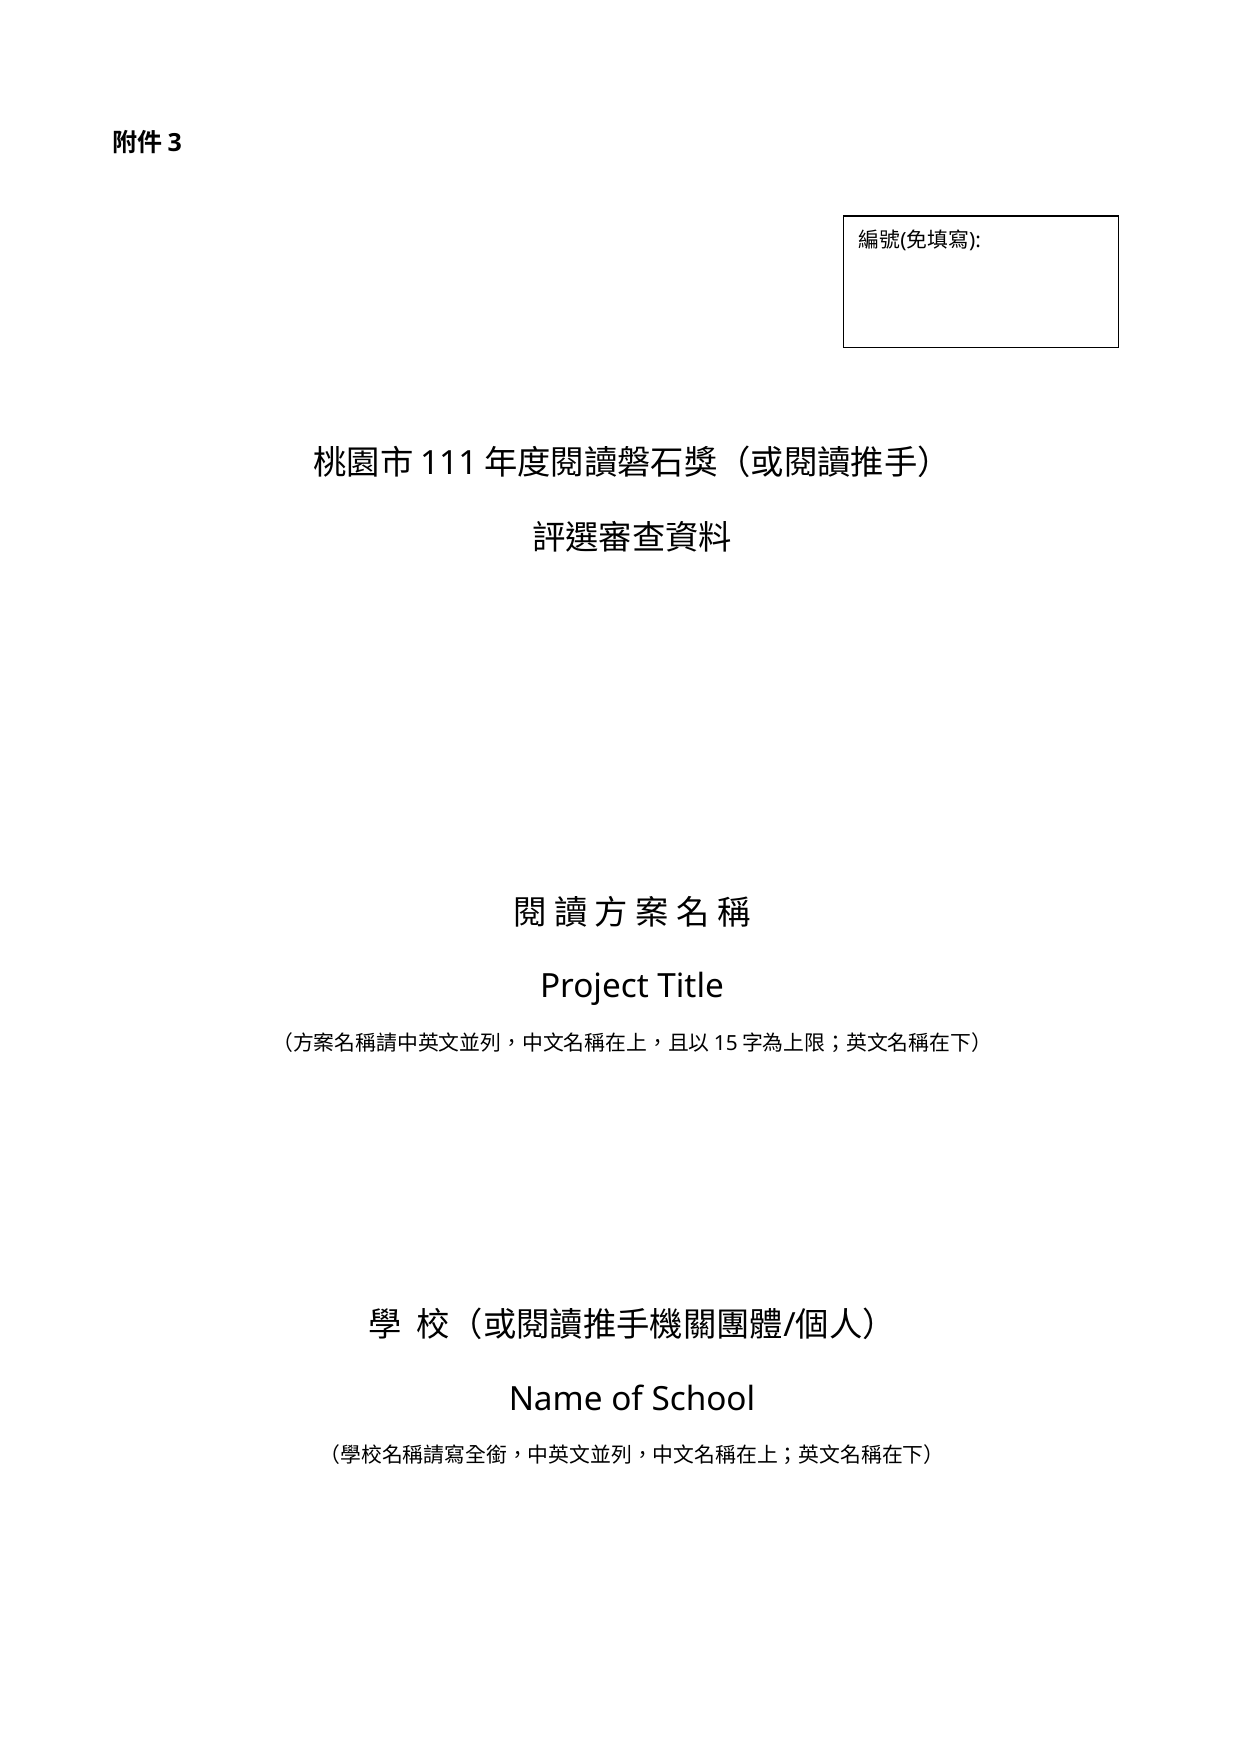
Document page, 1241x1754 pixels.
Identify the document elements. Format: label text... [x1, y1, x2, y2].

text 附件3 [112, 122, 1152, 160]
text 桃園市111年度閱讀磐石獎（或閱讀推手） [112, 422, 1152, 497]
text 評選審查資料 [112, 497, 1152, 572]
text 閱 讀 方 案 名 稱 [112, 872, 1152, 947]
text （方案名稱請中英文並列，中文名稱在上，且以15字為上限；英文名稱在下） [112, 1022, 1152, 1060]
text （學校名稱請寫全銜，中英文並列，中文名稱在上；英文名稱在下） [112, 1435, 1152, 1472]
text Project Title [112, 947, 1152, 1022]
text 學 校（或閱讀推手機關團體/個人） [112, 1285, 1152, 1360]
text Name of School [112, 1360, 1152, 1435]
